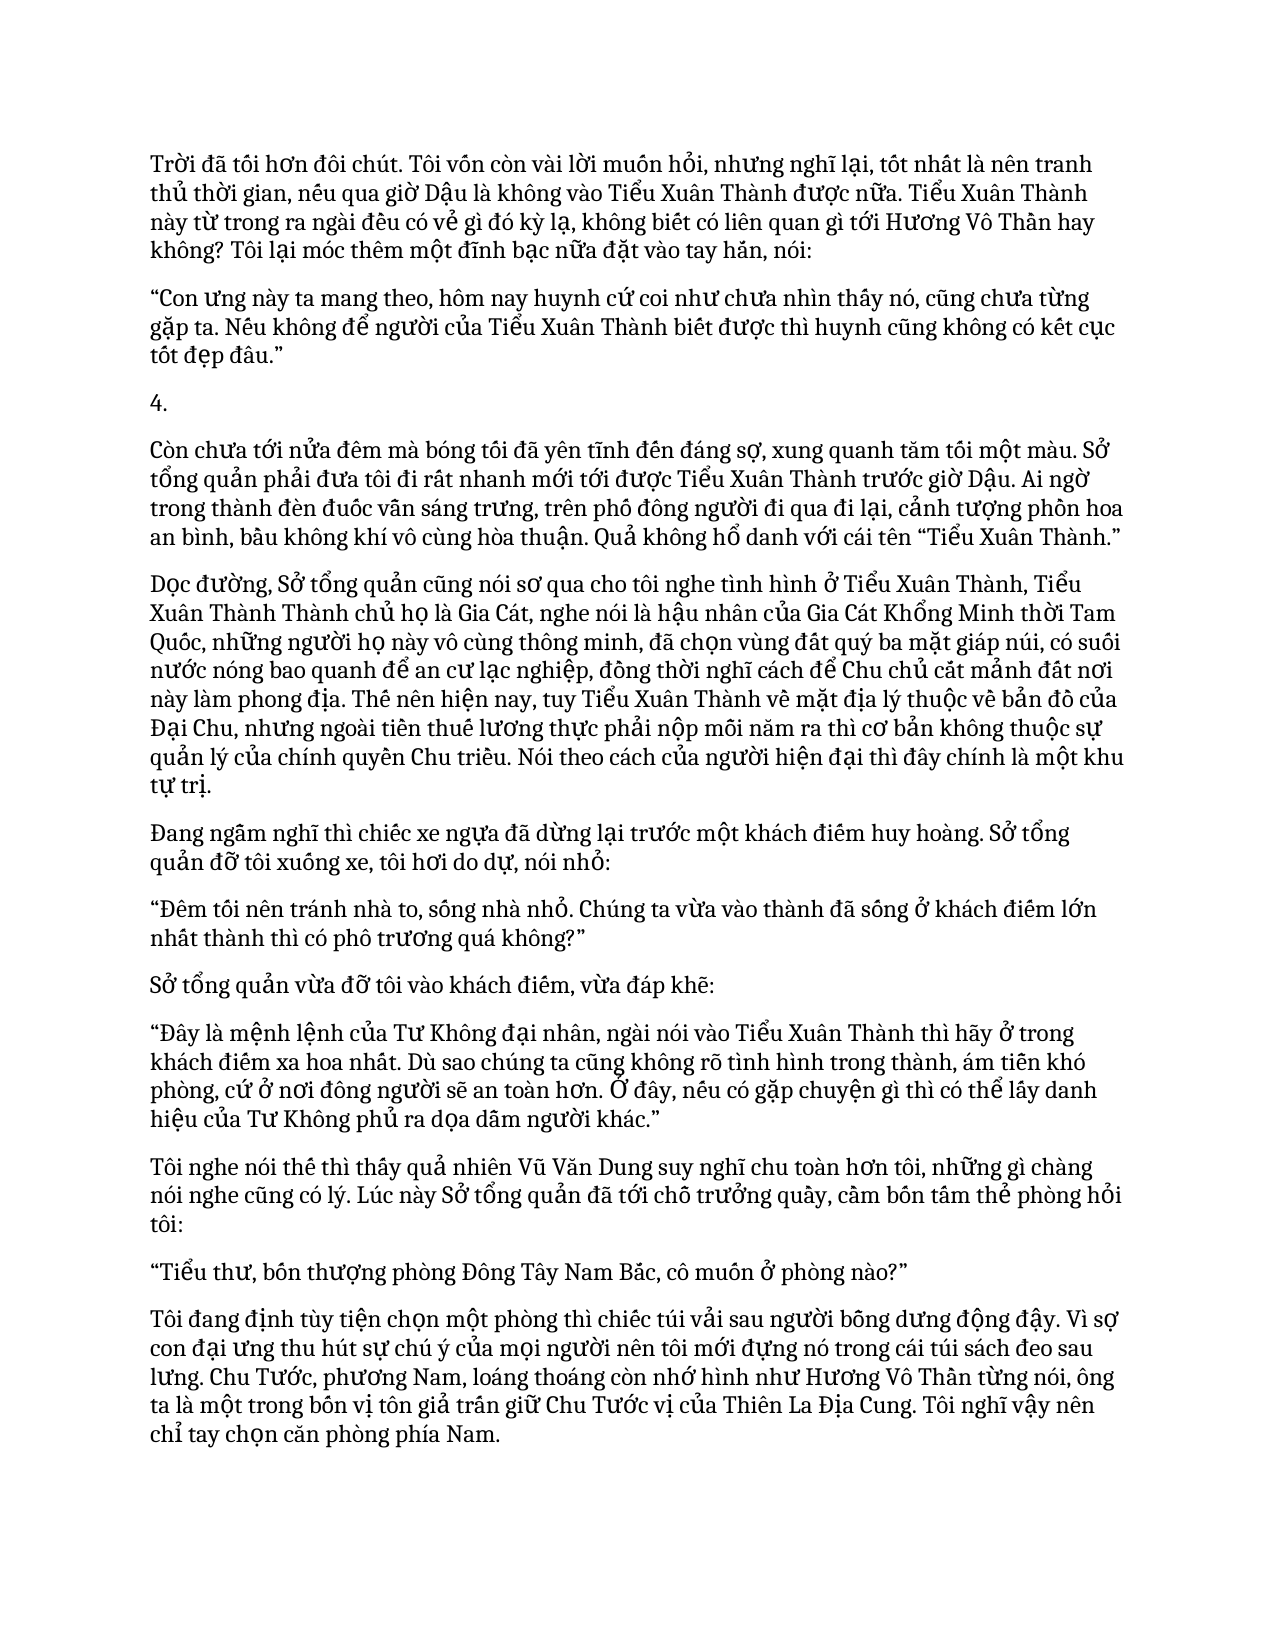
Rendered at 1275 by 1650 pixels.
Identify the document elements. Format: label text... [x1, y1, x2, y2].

text Tôi đang định tùy tiện chọn một phòng thì chiếc túi vải sau người bỗng dưng động đậy. Vì sợ con đại ưng thu hút sự chú ý của mọi người nên tôi mới đựng nó trong cái túi sách đeo sau lưng. Chu Tước, phương Nam, loáng thoáng còn nhớ hình như Hương Vô Thần từng nói, ông ta là một trong bốn vị tôn giả trấn giữ Chu Tước vị của Thiên La Địa Cung. Tôi nghĩ vậy nên chỉ tay chọn căn phòng phía Nam. [150, 1305, 1125, 1449]
text “Đêm tối nên tránh nhà to, sống nhà nhỏ. Chúng ta vừa vào thành đã sống ở khách điếm lớn nhất thành thì có phô trương quá không?” [150, 895, 1125, 952]
text 4. [150, 389, 1125, 417]
text Dọc đường, Sở tổng quản cũng nói sơ qua cho tôi nghe tình hình ở Tiểu Xuân Thành, Tiểu Xuân Thành Thành chủ họ là Gia Cát, nghe nói là hậu nhân của Gia Cát Khổng Minh thời Tam Quốc, những người họ này vô cùng thông minh, đã chọn vùng đất quý ba mặt giáp núi, có suối nước nóng bao quanh để an cư lạc nghiệp, đồng thời nghĩ cách để Chu chủ cắt mảnh đất nơi này làm phong địa. Thế nên hiện nay, tuy Tiểu Xuân Thành về mặt địa lý thuộc về bản đồ của Đại Chu, nhưng ngoài tiền thuế lương thực phải nộp mỗi năm ra thì cơ bản không thuộc sự quản lý của chính quyền Chu triều. Nói theo cách của người hiện đại thì đây chính là một khu tự trị. [150, 570, 1125, 800]
text “Con ưng này ta mang theo, hôm nay huynh cứ coi như chưa nhìn thấy nó, cũng chưa từng gặp ta. Nếu không để người của Tiểu Xuân Thành biết được thì huynh cũng không có kết cục tốt đẹp đâu.” [150, 284, 1125, 370]
text Đang ngẫm nghĩ thì chiếc xe ngựa đã dừng lại trước một khách điếm huy hoàng. Sở tổng quản đỡ tôi xuống xe, tôi hơi do dự, nói nhỏ: [150, 819, 1125, 876]
text “Tiểu thư, bốn thượng phòng Đông Tây Nam Bắc, cô muốn ở phòng nào?” [150, 1257, 1125, 1286]
text Tôi nghe nói thế thì thấy quả nhiên Vũ Văn Dung suy nghĩ chu toàn hơn tôi, những gì chàng nói nghe cũng có lý. Lúc này Sở tổng quản đã tới chỗ trưởng quầy, cầm bốn tấm thẻ phòng hỏi tôi: [150, 1152, 1125, 1239]
text Còn chưa tới nửa đêm mà bóng tối đã yên tĩnh đến đáng sợ, xung quanh tăm tối một màu. Sở tổng quản phải đưa tôi đi rất nhanh mới tới được Tiểu Xuân Thành trước giờ Dậu. Ai ngờ trong thành đèn đuốc vẫn sáng trưng, trên phố đông người đi qua đi lại, cảnh tượng phồn hoa an bình, bầu không khí vô cùng hòa thuận. Quả không hổ danh với cái tên “Tiểu Xuân Thành.” [150, 436, 1125, 551]
text “Đây là mệnh lệnh của Tư Không đại nhân, ngài nói vào Tiểu Xuân Thành thì hãy ở trong khách điếm xa hoa nhất. Dù sao chúng ta cũng không rõ tình hình trong thành, ám tiễn khó phòng, cứ ở nơi đông người sẽ an toàn hơn. Ở đây, nếu có gặp chuyện gì thì có thể lấy danh hiệu của Tư Không phủ ra dọa dẫm người khác.” [150, 1019, 1125, 1134]
text Sở tổng quản vừa đỡ tôi vào khách điếm, vừa đáp khẽ: [150, 971, 1125, 1000]
text Trời đã tối hơn đôi chút. Tôi vốn còn vài lời muốn hỏi, nhưng nghĩ lại, tốt nhất là nên tranh thủ thời gian, nếu qua giờ Dậu là không vào Tiểu Xuân Thành được nữa. Tiểu Xuân Thành này từ trong ra ngài đều có vẻ gì đó kỳ lạ, không biết có liên quan gì tới Hương Vô Thần hay không? Tôi lại móc thêm một đĩnh bạc nữa đặt vào tay hắn, nói: [150, 150, 1125, 265]
